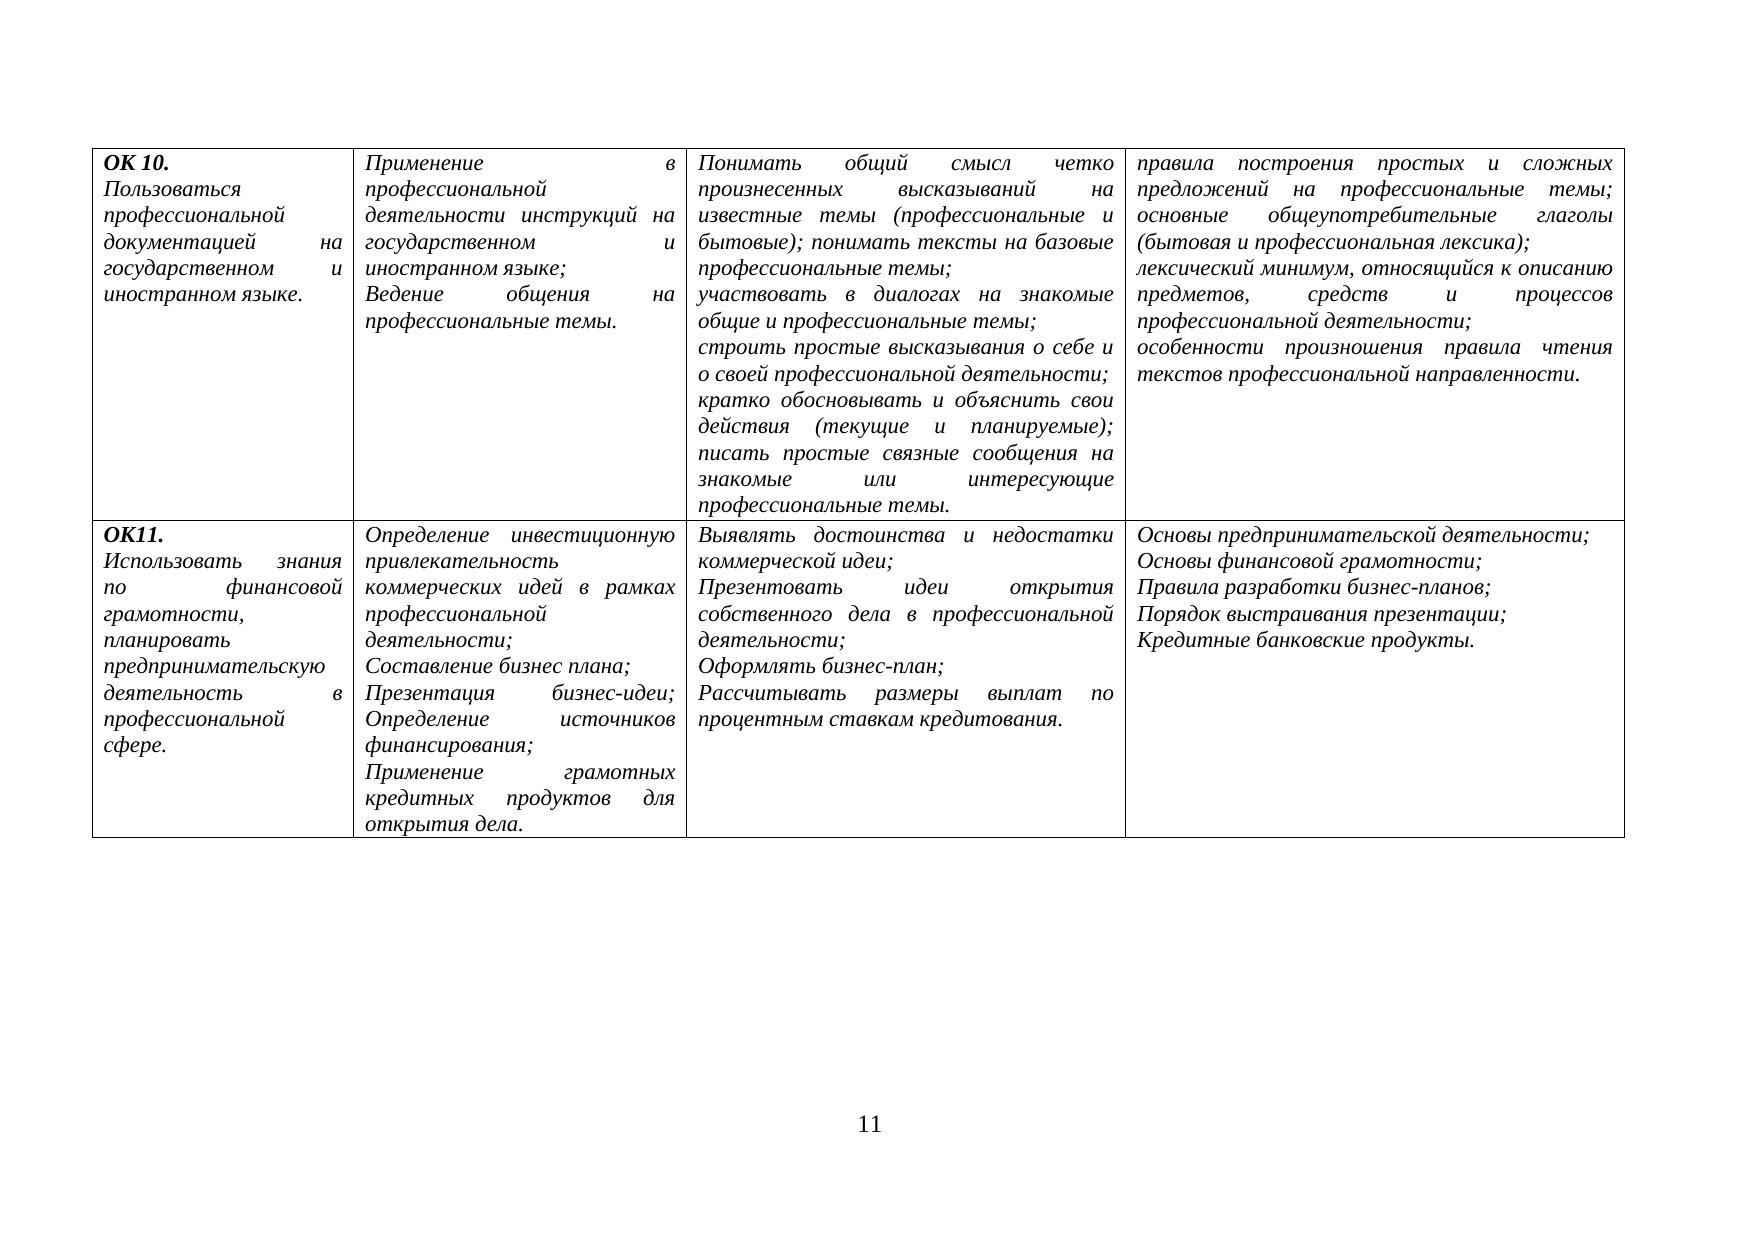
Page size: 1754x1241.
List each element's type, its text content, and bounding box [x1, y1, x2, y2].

table_cell правила построения простых и сложных предложений на профессиональные темы; основные общеупотребительные глаголы (бытовая и профессиональная лексика); лексический минимум, относящийся к описанию предметов, средств и процессов профессиональной деятельности; особенности произношения правила чтения текстов профессиональной направленности. [1126, 149, 1624, 519]
table_cell Основы предпринимательской деятельности; Основы финансовой грамотности; Правила разработки бизнес-планов; Порядок выстраивания презентации; Кредитные банковские продукты. [1126, 521, 1624, 837]
table_cell ОК 10. Пользоваться профессиональной документацией на государственном и иностранном языке. [93, 149, 353, 519]
table_cell Понимать общий смысл четко произнесенных высказываний на известные темы (профессиональные и бытовые); понимать тексты на базовые профессиональные темы; участвовать в диалогах на знакомые общие и профессиональные темы; строить простые высказывания о себе и о своей профессиональной деятельности; кратко обосновывать и объяснить свои действия (текущие и планируемые); писать простые связные сообщения на знакомые или интересующие профессиональные темы. [687, 149, 1125, 519]
table_cell Определение инвестиционную привлекательность коммерческих идей в рамках профессиональной деятельности; Составление бизнес плана; Презентация бизнес-идеи; Определение источников финансирования; Применение грамотных кредитных продуктов для открытия дела. [354, 521, 686, 837]
table_cell ОК11. Использовать знания по финансовой грамотности, планировать предпринимательскую деятельность в профессиональной сфере. [93, 521, 353, 837]
table_cell Выявлять достоинства и недостатки коммерческой идеи; Презентовать идеи открытия собственного дела в профессиональной деятельности; Оформлять бизнес-план; Рассчитывать размеры выплат по процентным ставкам кредитования. [687, 521, 1125, 837]
table_cell Применение в профессиональной деятельности инструкций на государственном и иностранном языке; Ведение общения на профессиональные темы. [354, 149, 686, 519]
